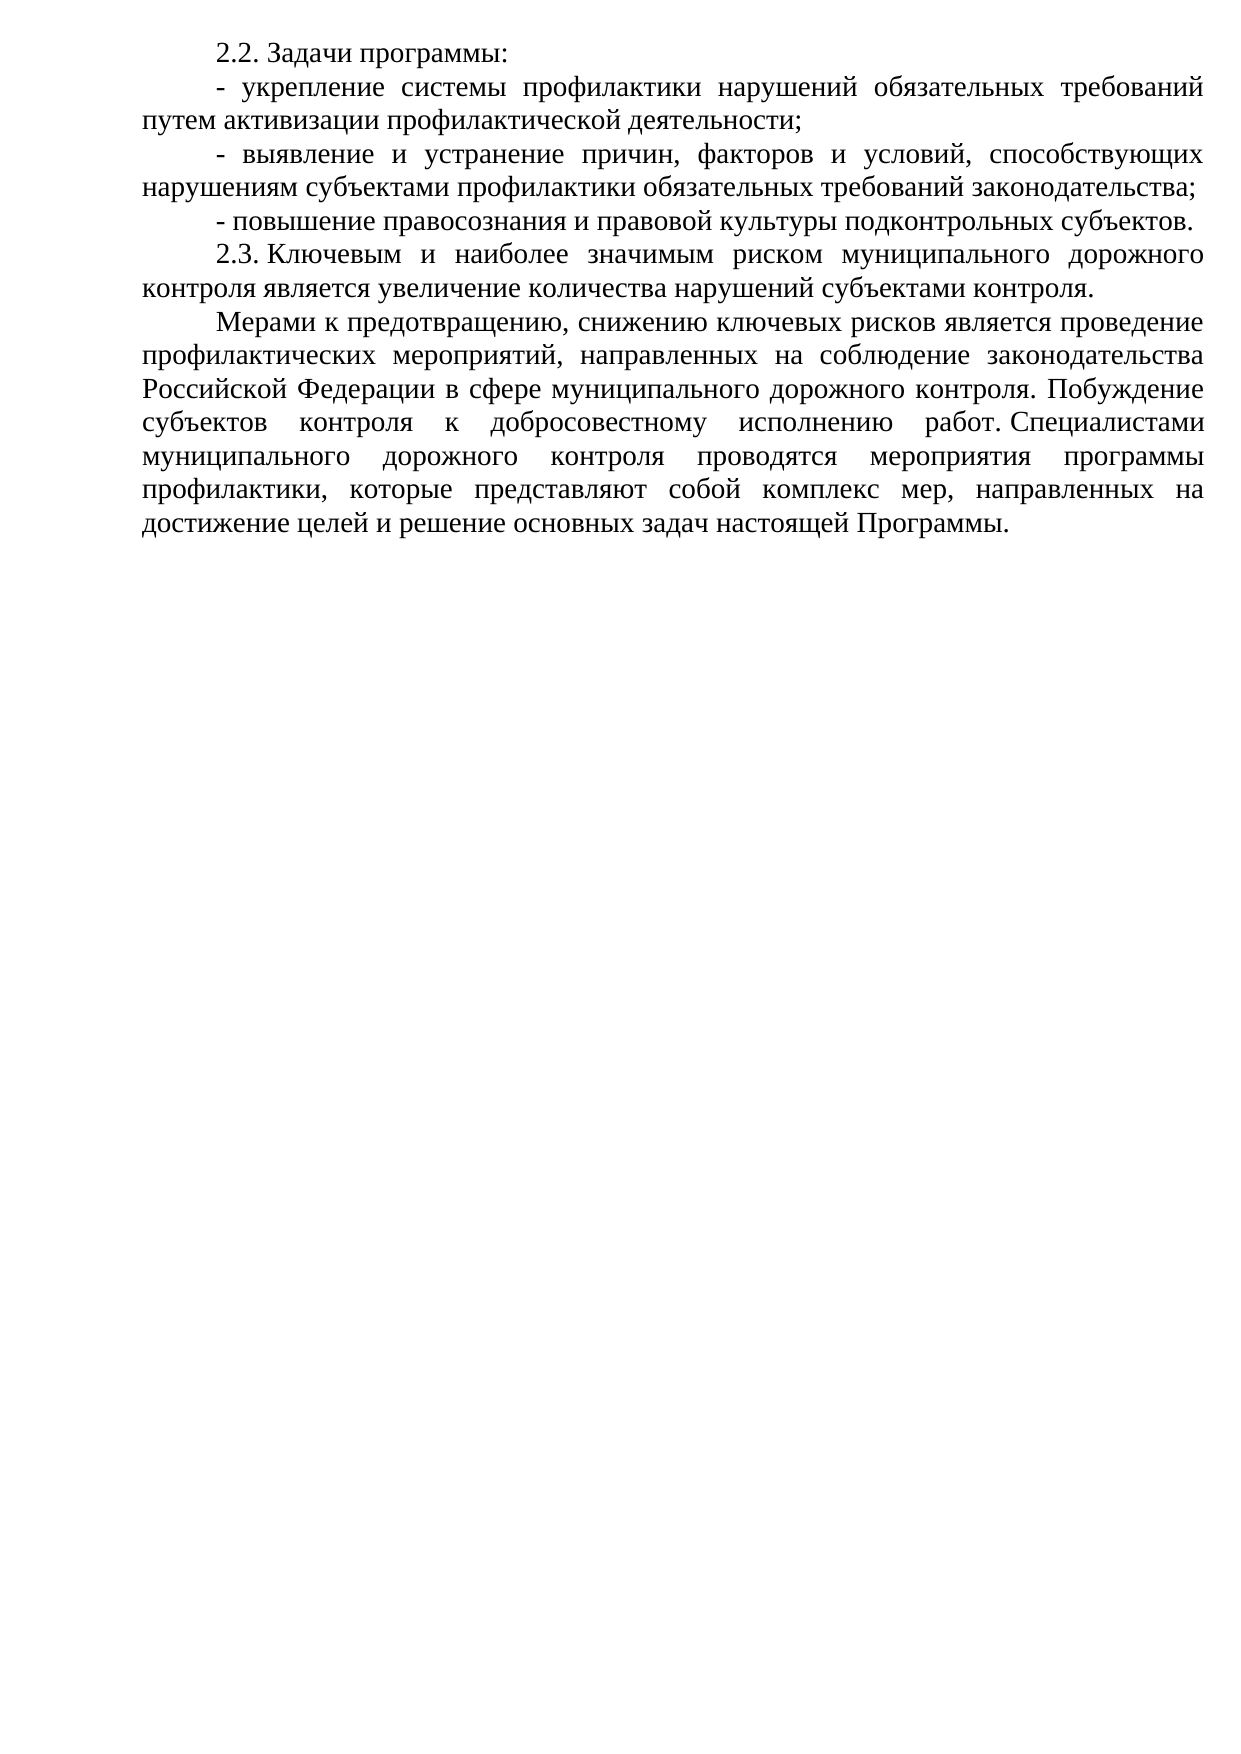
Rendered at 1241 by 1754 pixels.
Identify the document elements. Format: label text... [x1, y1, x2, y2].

text - укрепление системы профилактики нарушений обязательных требований путем активизации профилактической деятельности; [142, 69, 1205, 136]
text - выявление и устранение причин, факторов и условий, способствующих нарушениям субъектами профилактики обязательных требований законодательства; [142, 136, 1205, 203]
text 2.3. Ключевым и наиболее значимым риском муниципального дорожного контроля является увеличение количества нарушений субъектами контроля. [142, 237, 1205, 304]
text - повышение правосознания и правовой культуры подконтрольных субъектов. [142, 203, 1205, 237]
text Мерами к предотвращению, снижению ключевых рисков является проведение профилактических мероприятий, направленных на соблюдение законодательства Российской Федерации в сфере муниципального дорожного контроля. Побуждение субъектов контроля к добросовестному исполнению работ. Специалистами муниципального дорожного контроля проводятся мероприятия программы профилактики, которые представляют собой комплекс мер, направленных на достижение целей и решение основных задач настоящей Программы. [142, 304, 1205, 538]
text 2.2. Задачи программы: [142, 35, 1205, 69]
